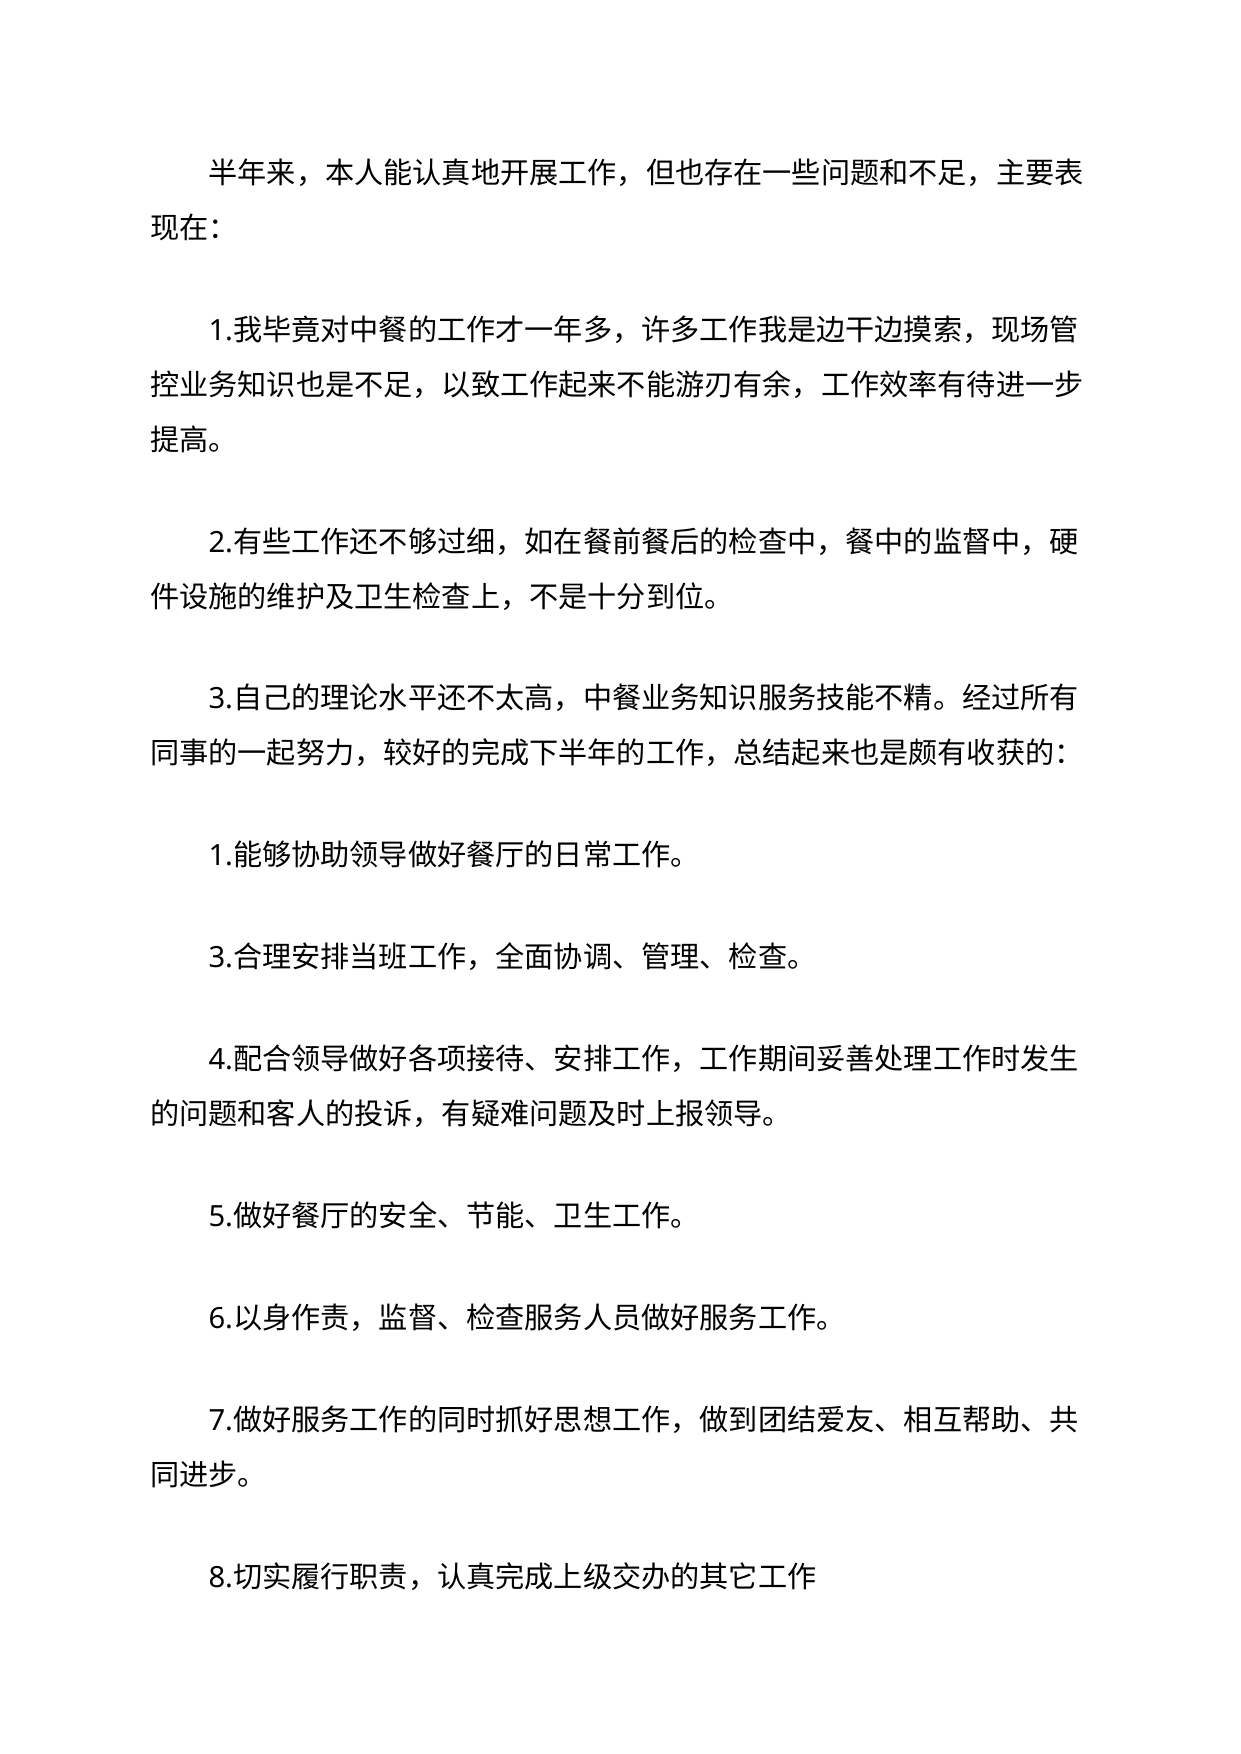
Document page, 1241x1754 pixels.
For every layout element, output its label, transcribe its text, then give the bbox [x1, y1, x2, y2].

text 6.以身作责，监督、检查服务人员做好服务工作。 [150, 1294, 1090, 1337]
text 1.我毕竟对中餐的工作才一年多，许多工作我是边干边摸索，现场管控业务知识也是不足，以致工作起来不能游刃有余，工作效率有待进一步提高。 [150, 307, 1090, 459]
text 3.合理安排当班工作，全面协调、管理、检查。 [150, 934, 1090, 976]
text 2.有些工作还不够过细，如在餐前餐后的检查中，餐中的监督中，硬件设施的维护及卫生检查上，不是十分到位。 [150, 518, 1090, 616]
text 半年来，本人能认真地开展工作，但也存在一些问题和不足，主要表现在： [150, 150, 1090, 247]
text 1.能够协助领导做好餐厅的日常工作。 [150, 832, 1090, 874]
text 7.做好服务工作的同时抓好思想工作，做到团结爱友、相互帮助、共同进步。 [150, 1397, 1090, 1494]
text 3.自己的理论水平还不太高，中餐业务知识服务技能不精。经过所有同事的一起努力，较好的完成下半年的工作，总结起来也是颇有收获的： [150, 675, 1090, 772]
text 4.配合领导做好各项接待、安排工作，工作期间妥善处理工作时发生的问题和客人的投诉，有疑难问题及时上报领导。 [150, 1036, 1090, 1133]
text 8.切实履行职责，认真完成上级交办的其它工作 [150, 1553, 1090, 1596]
text 5.做好餐厅的安全、节能、卫生工作。 [150, 1193, 1090, 1235]
